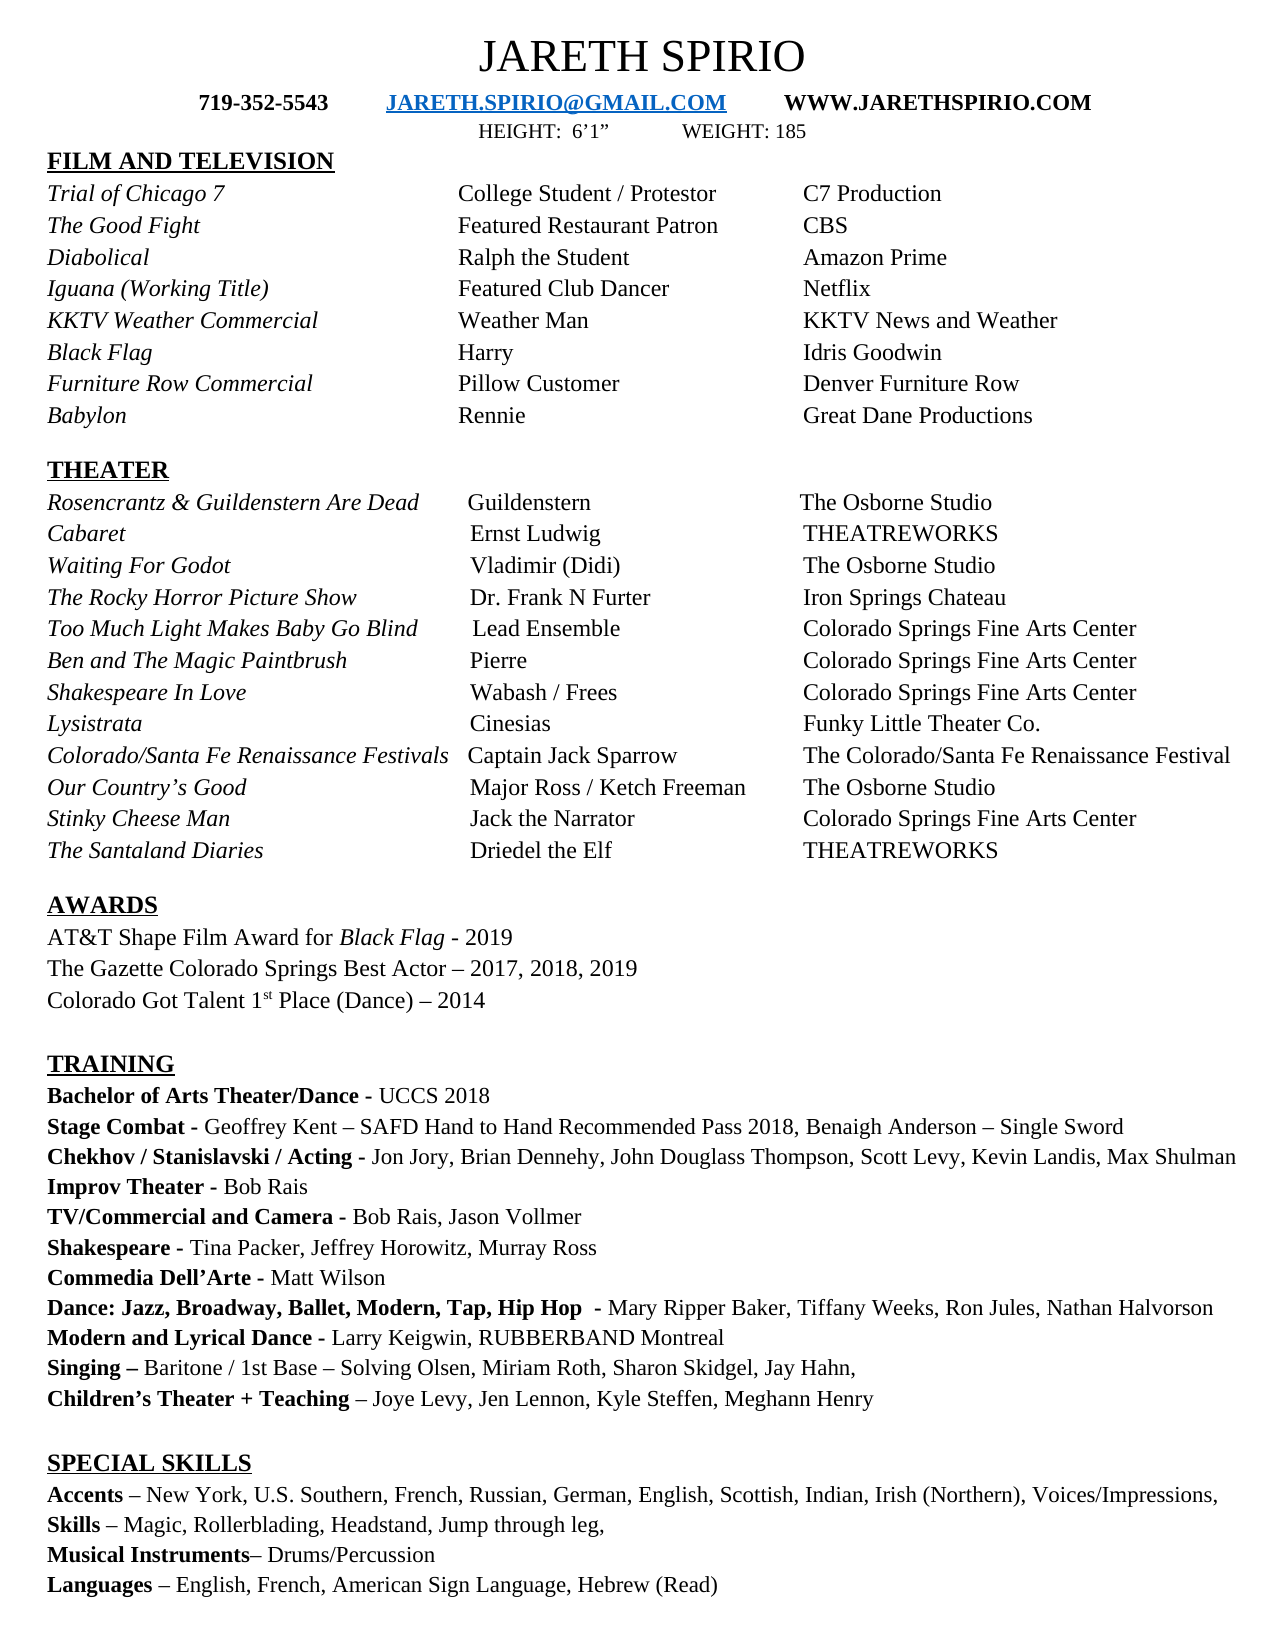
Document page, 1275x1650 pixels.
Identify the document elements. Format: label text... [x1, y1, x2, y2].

text Shakespeare - Tina Packer, Jeffrey Horowitz, Murray Ross [47, 1233, 1237, 1260]
text THEATER [47, 455, 1237, 483]
text Shakespeare In Love Wabash / Frees Colorado Springs Fine Arts Center [47, 678, 1237, 705]
text Singing – Baritone / 1st Base – Solving Olsen, Miriam Roth, Sharon Skidgel, Jay Hahn, [47, 1354, 1237, 1381]
text KKTV Weather Commercial Weather Man KKTV News and Weather [47, 306, 1237, 334]
text AT&T Shape Film Award for Black Flag - 2019 [47, 923, 1237, 950]
text Dance: Jazz, Broadway, Ballet, Modern, Tap, Hip Hop - Mary Ripper Baker, Tiffany Weeks, Ron Jules, Nathan Halvorson [47, 1294, 1237, 1320]
text Rosencrantz & Guildenstern Are Dead Guildenstern The Osborne Studio [47, 488, 1237, 515]
text Our Country’s Good Major Ross / Ketch Freeman The Osborne Studio [47, 773, 1237, 800]
text Black Flag Harry Idris Goodwin [47, 338, 1237, 365]
text Commedia Dell’Arte - Matt Wilson [47, 1264, 1237, 1290]
text TV/Commercial and Camera - Bob Rais, Jason Vollmer [47, 1203, 1237, 1230]
text Iguana (Working Title) Featured Club Dancer Netflix [47, 274, 1237, 302]
text Children’s Theater + Teaching – Joye Levy, Jen Lennon, Kyle Steffen, Meghann Henry [47, 1384, 1237, 1411]
text Bachelor of Arts Theater/Dance - UCCS 2018 [47, 1082, 1237, 1109]
text Chekhov / Stanislavski / Acting - Jon Jory, Brian Dennehy, John Douglass Thompson, Scott Levy, Kevin Landis, Max Shulman [47, 1143, 1237, 1169]
text Babylon Rennie Great Dane Productions [47, 401, 1237, 429]
text Ben and The Magic Paintbrush Pierre Colorado Springs Fine Arts Center [47, 646, 1237, 674]
text Stage Combat - Geoffrey Kent – SAFD Hand to Hand Recommended Pass 2018, Benaigh Anderson – Single Sword [47, 1113, 1237, 1139]
text Stinky Cheese Man Jack the Narrator Colorado Springs Fine Arts Center [47, 804, 1237, 832]
text AWARDS [47, 890, 1237, 918]
text Improv Theater - Bob Rais [47, 1173, 1237, 1199]
text Cabaret Ernst Ludwig THEATREWORKS [47, 519, 1237, 547]
text Lysistrata Cinesias Funky Little Theater Co. [47, 709, 1237, 737]
text Waiting For Godot Vladimir (Didi) The Osborne Studio [47, 551, 1237, 579]
text FILM AND TELEVISION [47, 146, 1237, 175]
text Colorado/Santa Fe Renaissance Festivals Captain Jack Sparrow The Colorado/Santa Fe Renaissance Festival [47, 741, 1237, 769]
text Too Much Light Makes Baby Go Blind Lead Ensemble Colorado Springs Fine Arts Center [47, 614, 1237, 642]
text JARETH SPIRIO [47, 28, 1237, 81]
text Musical Instruments– Drums/Percussion [47, 1541, 1237, 1568]
text Trial of Chicago 7 College Student / Protestor C7 Production [47, 179, 1237, 207]
text HEIGHT: 6’1” WEIGHT: 185 [47, 119, 1237, 143]
text TRAINING [47, 1049, 1237, 1078]
text Modern and Lyrical Dance - Larry Keigwin, RUBBERBAND Montreal [47, 1324, 1237, 1351]
text SPECIAL SKILLS [47, 1448, 1237, 1477]
text Skills – Magic, Rollerblading, Headstand, Jump through leg, [47, 1511, 1237, 1537]
text Diabolical Ralph the Student Amazon Prime [47, 243, 1237, 270]
text Languages – English, French, American Sign Language, Hebrew (Read) [47, 1571, 1237, 1598]
text Furniture Row Commercial Pillow Customer Denver Furniture Row [47, 369, 1237, 397]
text 719-352-5543 JARETH.SPIRIO@GMAIL.COM WWW.JARETHSPIRIO.COM [47, 89, 1237, 115]
text Colorado Got Talent 1st Place (Dance) – 2014 [47, 986, 1237, 1014]
text The Good Fight Featured Restaurant Patron CBS [47, 211, 1237, 239]
text The Rocky Horror Picture Show Dr. Frank N Furter Iron Springs Chateau [47, 583, 1237, 610]
text The Santaland Diaries Driedel the Elf THEATREWORKS [47, 836, 1237, 864]
text Accents – New York, U.S. Southern, French, Russian, German, English, Scottish, Indian, Irish (Northern), Voices/Impressions, [47, 1481, 1237, 1507]
text The Gazette Colorado Springs Best Actor – 2017, 2018, 2019 [47, 954, 1237, 982]
